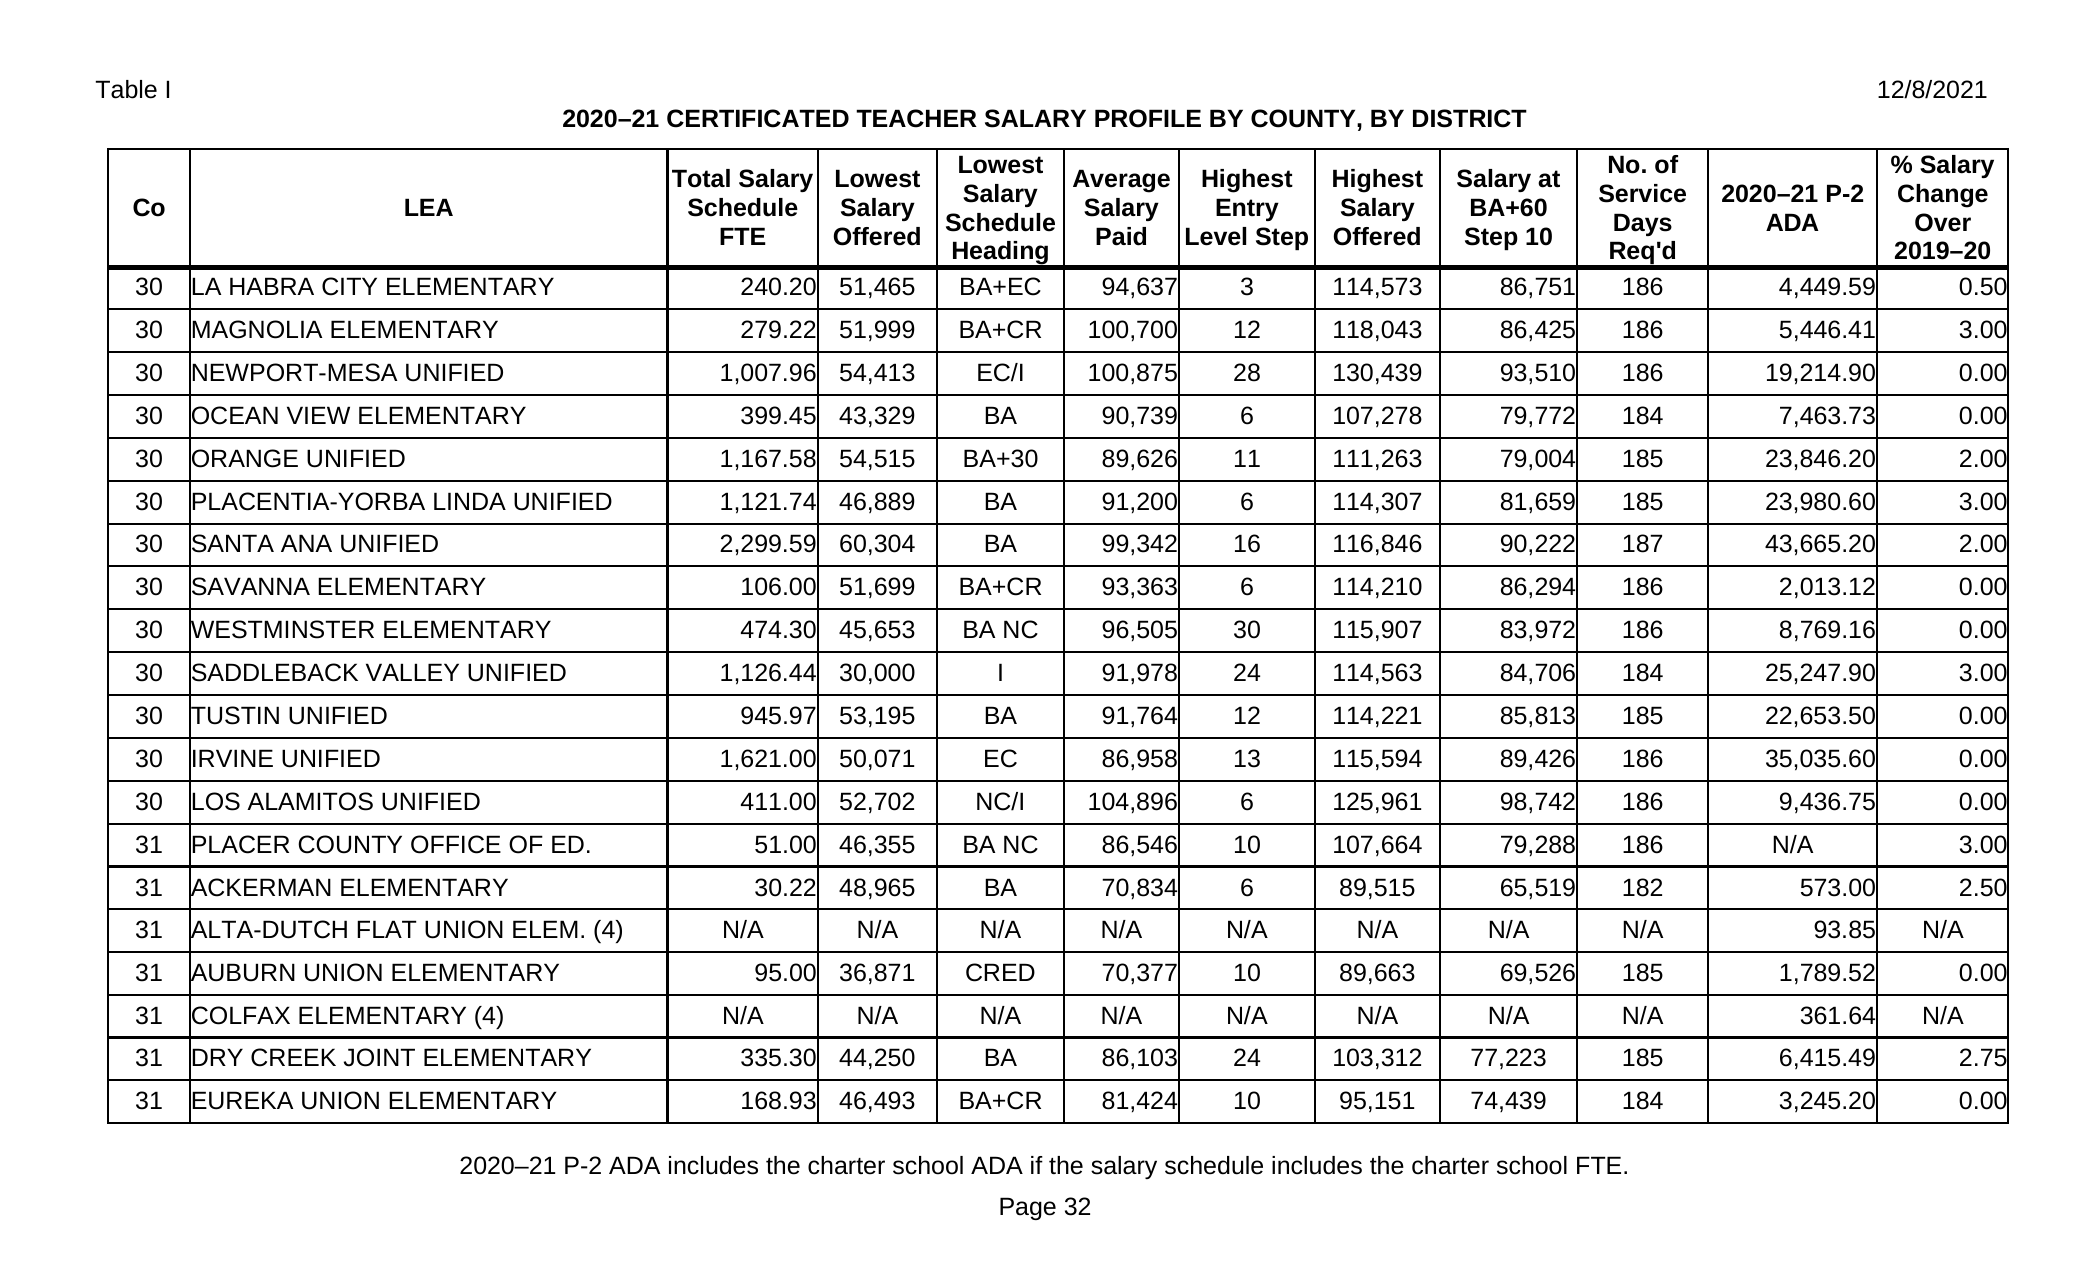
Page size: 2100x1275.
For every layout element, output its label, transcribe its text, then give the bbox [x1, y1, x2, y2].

table_header Co [109, 150, 189, 265]
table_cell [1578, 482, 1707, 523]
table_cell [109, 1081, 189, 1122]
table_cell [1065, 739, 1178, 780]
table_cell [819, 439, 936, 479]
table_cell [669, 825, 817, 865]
table_header Lowest Salary Offered [819, 150, 936, 265]
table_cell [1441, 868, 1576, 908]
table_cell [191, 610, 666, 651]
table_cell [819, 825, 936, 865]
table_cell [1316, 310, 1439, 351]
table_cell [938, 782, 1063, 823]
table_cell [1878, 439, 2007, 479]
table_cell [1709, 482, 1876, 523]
table_header Average Salary Paid [1065, 150, 1178, 265]
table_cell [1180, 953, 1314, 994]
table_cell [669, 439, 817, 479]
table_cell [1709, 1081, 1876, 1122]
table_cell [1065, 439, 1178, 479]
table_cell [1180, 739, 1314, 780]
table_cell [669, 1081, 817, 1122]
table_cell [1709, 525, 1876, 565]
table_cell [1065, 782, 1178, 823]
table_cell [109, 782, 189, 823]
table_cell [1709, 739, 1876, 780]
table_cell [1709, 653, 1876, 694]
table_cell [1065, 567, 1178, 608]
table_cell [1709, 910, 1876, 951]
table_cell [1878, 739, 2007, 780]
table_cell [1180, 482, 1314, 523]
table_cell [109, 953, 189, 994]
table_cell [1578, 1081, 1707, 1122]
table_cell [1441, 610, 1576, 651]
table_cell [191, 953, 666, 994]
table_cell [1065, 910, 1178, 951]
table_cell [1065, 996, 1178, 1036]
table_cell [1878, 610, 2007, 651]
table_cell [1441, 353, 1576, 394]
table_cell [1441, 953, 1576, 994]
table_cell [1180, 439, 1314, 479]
table_header % Salary Change Over 2019–20 [1878, 150, 2007, 265]
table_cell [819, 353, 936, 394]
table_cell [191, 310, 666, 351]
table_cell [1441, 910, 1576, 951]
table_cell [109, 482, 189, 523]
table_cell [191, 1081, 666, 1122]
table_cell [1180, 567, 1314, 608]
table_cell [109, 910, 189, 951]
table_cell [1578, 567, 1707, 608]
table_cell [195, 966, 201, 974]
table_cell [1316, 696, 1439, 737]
table_header Highest Salary Offered [1316, 150, 1439, 265]
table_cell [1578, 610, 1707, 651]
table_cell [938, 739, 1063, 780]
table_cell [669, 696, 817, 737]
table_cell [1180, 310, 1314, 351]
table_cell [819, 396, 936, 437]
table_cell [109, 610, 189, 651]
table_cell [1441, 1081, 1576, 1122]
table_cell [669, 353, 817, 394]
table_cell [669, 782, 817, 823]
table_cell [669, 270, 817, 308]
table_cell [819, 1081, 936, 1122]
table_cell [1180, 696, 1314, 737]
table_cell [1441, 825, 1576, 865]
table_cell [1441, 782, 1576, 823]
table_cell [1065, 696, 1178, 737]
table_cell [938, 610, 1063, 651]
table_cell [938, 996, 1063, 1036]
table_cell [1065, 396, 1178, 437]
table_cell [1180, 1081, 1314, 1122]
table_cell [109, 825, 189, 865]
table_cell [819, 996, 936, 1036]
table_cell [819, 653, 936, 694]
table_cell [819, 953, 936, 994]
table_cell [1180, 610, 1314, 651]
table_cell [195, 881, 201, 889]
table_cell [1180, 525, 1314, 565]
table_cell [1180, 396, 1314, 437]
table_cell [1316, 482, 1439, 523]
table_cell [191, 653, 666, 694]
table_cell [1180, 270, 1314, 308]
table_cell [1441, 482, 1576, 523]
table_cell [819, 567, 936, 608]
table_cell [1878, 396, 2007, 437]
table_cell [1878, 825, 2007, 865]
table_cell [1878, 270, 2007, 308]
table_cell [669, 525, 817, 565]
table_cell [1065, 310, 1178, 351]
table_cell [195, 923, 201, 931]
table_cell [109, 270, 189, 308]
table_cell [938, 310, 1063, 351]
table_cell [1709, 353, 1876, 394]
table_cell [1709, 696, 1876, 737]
table_header No. of Service Days Req'd [1578, 150, 1707, 265]
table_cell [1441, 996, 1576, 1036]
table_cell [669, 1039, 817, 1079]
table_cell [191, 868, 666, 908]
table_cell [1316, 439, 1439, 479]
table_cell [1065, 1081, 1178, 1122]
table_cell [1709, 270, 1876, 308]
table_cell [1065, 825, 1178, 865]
table_header 2020–21 P-2 ADA [1709, 150, 1876, 265]
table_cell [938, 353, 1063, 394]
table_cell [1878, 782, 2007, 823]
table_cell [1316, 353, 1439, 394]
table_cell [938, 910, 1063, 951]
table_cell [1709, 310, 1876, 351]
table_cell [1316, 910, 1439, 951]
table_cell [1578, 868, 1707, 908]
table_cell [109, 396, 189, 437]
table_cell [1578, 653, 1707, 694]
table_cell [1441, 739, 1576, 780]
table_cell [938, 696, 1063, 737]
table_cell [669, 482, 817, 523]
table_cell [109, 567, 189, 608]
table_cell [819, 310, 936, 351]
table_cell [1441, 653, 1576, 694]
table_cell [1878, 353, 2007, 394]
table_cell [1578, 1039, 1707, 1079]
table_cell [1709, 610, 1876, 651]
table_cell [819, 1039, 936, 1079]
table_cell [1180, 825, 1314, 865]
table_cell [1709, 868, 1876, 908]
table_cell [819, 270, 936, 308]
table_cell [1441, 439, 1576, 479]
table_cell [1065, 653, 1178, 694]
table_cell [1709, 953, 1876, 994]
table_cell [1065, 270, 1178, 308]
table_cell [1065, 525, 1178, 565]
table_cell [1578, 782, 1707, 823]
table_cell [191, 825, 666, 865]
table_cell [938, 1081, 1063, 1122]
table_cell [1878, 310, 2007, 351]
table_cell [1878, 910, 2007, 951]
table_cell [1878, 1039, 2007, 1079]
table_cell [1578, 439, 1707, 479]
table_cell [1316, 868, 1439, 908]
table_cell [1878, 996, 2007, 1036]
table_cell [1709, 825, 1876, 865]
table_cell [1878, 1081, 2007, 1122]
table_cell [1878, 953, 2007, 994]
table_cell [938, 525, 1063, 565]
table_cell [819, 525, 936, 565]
table_header Lowest Salary ScheduleHeading [938, 150, 1063, 265]
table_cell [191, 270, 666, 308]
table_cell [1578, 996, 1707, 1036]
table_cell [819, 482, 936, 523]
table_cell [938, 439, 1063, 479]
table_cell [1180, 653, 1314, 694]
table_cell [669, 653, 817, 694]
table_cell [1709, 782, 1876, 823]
table_header Highest Entry Level Step [1180, 150, 1314, 265]
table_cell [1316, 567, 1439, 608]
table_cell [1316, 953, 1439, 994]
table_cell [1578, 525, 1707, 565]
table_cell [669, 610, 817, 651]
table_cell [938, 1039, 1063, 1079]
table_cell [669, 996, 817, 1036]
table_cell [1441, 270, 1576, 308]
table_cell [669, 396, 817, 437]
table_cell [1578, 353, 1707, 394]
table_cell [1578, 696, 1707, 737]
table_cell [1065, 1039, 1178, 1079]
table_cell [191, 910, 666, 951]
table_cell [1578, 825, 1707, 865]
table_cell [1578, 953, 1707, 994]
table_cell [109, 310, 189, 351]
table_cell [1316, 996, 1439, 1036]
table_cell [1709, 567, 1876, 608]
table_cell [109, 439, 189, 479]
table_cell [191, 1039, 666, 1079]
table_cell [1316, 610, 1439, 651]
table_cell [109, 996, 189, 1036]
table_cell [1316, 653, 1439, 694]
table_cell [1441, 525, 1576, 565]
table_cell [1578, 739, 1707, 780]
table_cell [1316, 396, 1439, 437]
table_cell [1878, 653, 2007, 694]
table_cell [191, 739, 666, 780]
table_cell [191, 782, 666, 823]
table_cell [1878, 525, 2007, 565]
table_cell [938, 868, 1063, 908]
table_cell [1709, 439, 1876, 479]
table_header LEA [191, 150, 666, 265]
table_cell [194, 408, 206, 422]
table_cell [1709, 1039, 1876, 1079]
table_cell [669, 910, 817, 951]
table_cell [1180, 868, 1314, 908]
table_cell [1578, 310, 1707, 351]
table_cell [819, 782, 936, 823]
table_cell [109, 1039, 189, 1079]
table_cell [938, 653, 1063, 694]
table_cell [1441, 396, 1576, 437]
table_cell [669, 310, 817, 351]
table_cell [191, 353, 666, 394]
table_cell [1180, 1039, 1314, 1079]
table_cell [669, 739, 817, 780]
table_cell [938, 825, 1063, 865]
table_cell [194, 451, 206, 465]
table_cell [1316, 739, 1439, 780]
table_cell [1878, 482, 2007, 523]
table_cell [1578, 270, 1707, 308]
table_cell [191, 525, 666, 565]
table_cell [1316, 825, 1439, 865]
table_header Total Salary Schedule FTE [669, 150, 817, 265]
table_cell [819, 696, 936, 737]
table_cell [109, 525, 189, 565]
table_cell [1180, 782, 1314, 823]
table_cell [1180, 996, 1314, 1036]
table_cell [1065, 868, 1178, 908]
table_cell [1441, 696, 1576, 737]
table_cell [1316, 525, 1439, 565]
table_header Salary at BA+60 Step 10 [1441, 150, 1576, 265]
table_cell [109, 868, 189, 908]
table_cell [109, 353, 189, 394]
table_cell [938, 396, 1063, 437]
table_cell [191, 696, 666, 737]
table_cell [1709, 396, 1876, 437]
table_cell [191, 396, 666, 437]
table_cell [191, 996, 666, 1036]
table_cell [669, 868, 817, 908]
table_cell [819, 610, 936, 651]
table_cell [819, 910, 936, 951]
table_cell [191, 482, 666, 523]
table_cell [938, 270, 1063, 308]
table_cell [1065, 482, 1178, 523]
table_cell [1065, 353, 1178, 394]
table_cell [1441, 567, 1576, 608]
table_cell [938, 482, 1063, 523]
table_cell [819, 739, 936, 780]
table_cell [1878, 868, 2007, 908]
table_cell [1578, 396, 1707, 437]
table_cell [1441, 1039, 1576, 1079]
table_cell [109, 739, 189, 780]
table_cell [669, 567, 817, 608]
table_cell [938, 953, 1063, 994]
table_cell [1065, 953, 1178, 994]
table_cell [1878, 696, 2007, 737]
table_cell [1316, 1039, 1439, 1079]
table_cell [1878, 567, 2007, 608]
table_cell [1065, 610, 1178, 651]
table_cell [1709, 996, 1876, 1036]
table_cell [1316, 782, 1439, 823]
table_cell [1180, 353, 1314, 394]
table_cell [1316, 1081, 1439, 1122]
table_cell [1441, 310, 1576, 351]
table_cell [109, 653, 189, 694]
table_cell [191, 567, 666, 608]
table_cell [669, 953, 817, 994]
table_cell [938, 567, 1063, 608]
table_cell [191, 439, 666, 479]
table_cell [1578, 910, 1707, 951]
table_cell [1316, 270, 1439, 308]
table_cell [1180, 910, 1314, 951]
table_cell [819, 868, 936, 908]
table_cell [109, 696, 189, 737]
